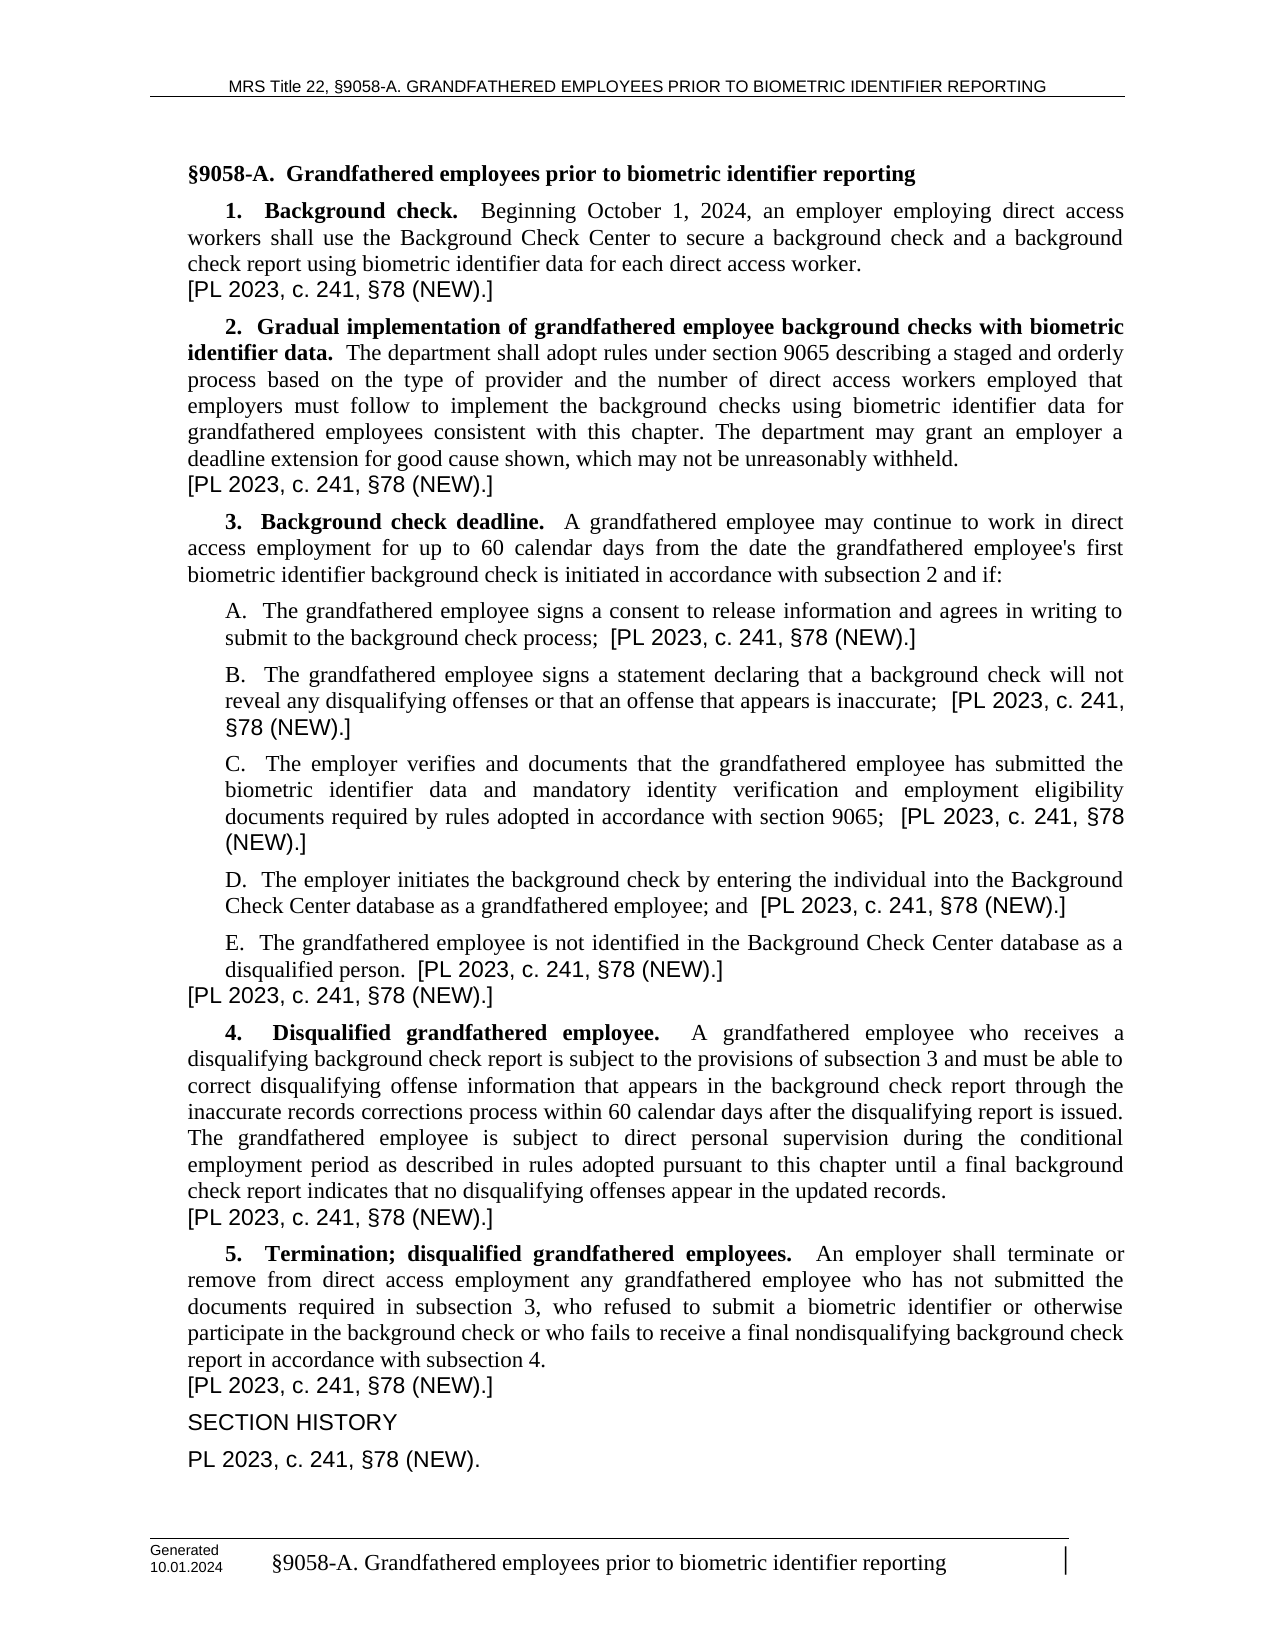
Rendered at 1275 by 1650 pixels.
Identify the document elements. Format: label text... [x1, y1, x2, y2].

text [PL 2023, c. 241, §78 (NEW).] [187, 1372, 1125, 1398]
text 4. Disqualified grandfathered employee. A grandfathered employee who receives a disqualifying background check report is subject to the provisions of subsection 3 and must be able to correct disqualifying offense information that appears in the background check report through the inaccurate records corrections process within 60 calendar days after the disqualifying report is issued. The grandfathered employee is subject to direct personal supervision during the conditional employment period as described in rules adopted pursuant to this chapter until a final background check report indicates that no disqualifying offenses appear in the updated records. [187, 1019, 1125, 1203]
text 3. Background check deadline. A grandfathered employee may continue to work in direct access employment for up to 60 calendar days from the date the grandfathered employee's first biometric identifier background check is initiated in accordance with subsection 2 and if: [187, 508, 1125, 587]
text SECTION HISTORY [187, 1409, 1125, 1435]
text 2. Gradual implementation of grandfathered employee background checks with biometric identifier data. The department shall adopt rules under section 9065 describing a staged and orderly process based on the type of provider and the number of direct access workers employed that employers must follow to implement the background checks using biometric identifier data for grandfathered employees consistent with this chapter. The department may grant an employer a deadline extension for good cause shown, which may not be unreasonably withheld. [187, 313, 1125, 471]
text [PL 2023, c. 241, §78 (NEW).] [187, 471, 1125, 497]
text C. The employer verifies and documents that the grandfathered employee has submitted the biometric identifier data and mandatory identity verification and employment eligibility documents required by rules adopted in accordance with section 9065; [PL 2023, c. 241, §78 (NEW).] [225, 750, 1125, 856]
text [PL 2023, c. 241, §78 (NEW).] [187, 1203, 1125, 1230]
text [PL 2023, c. 241, §78 (NEW).] [187, 982, 1125, 1008]
text [PL 2023, c. 241, §78 (NEW).] [187, 276, 1125, 303]
text 5. Termination; disqualified grandfathered employees. An employer shall terminate or remove from direct access employment any grandfathered employee who has not submitted the documents required in subsection 3, who refused to submit a biometric identifier or otherwise participate in the background check or who fails to receive a final nondisqualifying background check report in accordance with subsection 4. [187, 1240, 1125, 1372]
text PL 2023, c. 241, §78 (NEW). [187, 1446, 1125, 1472]
text A. The grandfathered employee signs a consent to release information and agrees in writing to submit to the background check process; [PL 2023, c. 241, §78 (NEW).] [225, 597, 1125, 650]
text B. The grandfathered employee signs a statement declaring that a background check will not reveal any disqualifying offenses or that an offense that appears is inaccurate; [PL 2023, c. 241, §78 (NEW).] [225, 661, 1125, 740]
text D. The employer initiates the background check by entering the individual into the Background Check Center database as a grandfathered employee; and [PL 2023, c. 241, §78 (NEW).] [225, 866, 1125, 919]
text E. The grandfathered employee is not identified in the Background Check Center database as a disqualified person. [PL 2023, c. 241, §78 (NEW).] [225, 929, 1125, 982]
text §9058-A. Grandfathered employees prior to biometric identifier reporting [187, 160, 1125, 187]
text 1. Background check. Beginning October 1, 2024, an employer employing direct access workers shall use the Background Check Center to secure a background check and a background check report using biometric identifier data for each direct access worker. [187, 197, 1125, 276]
